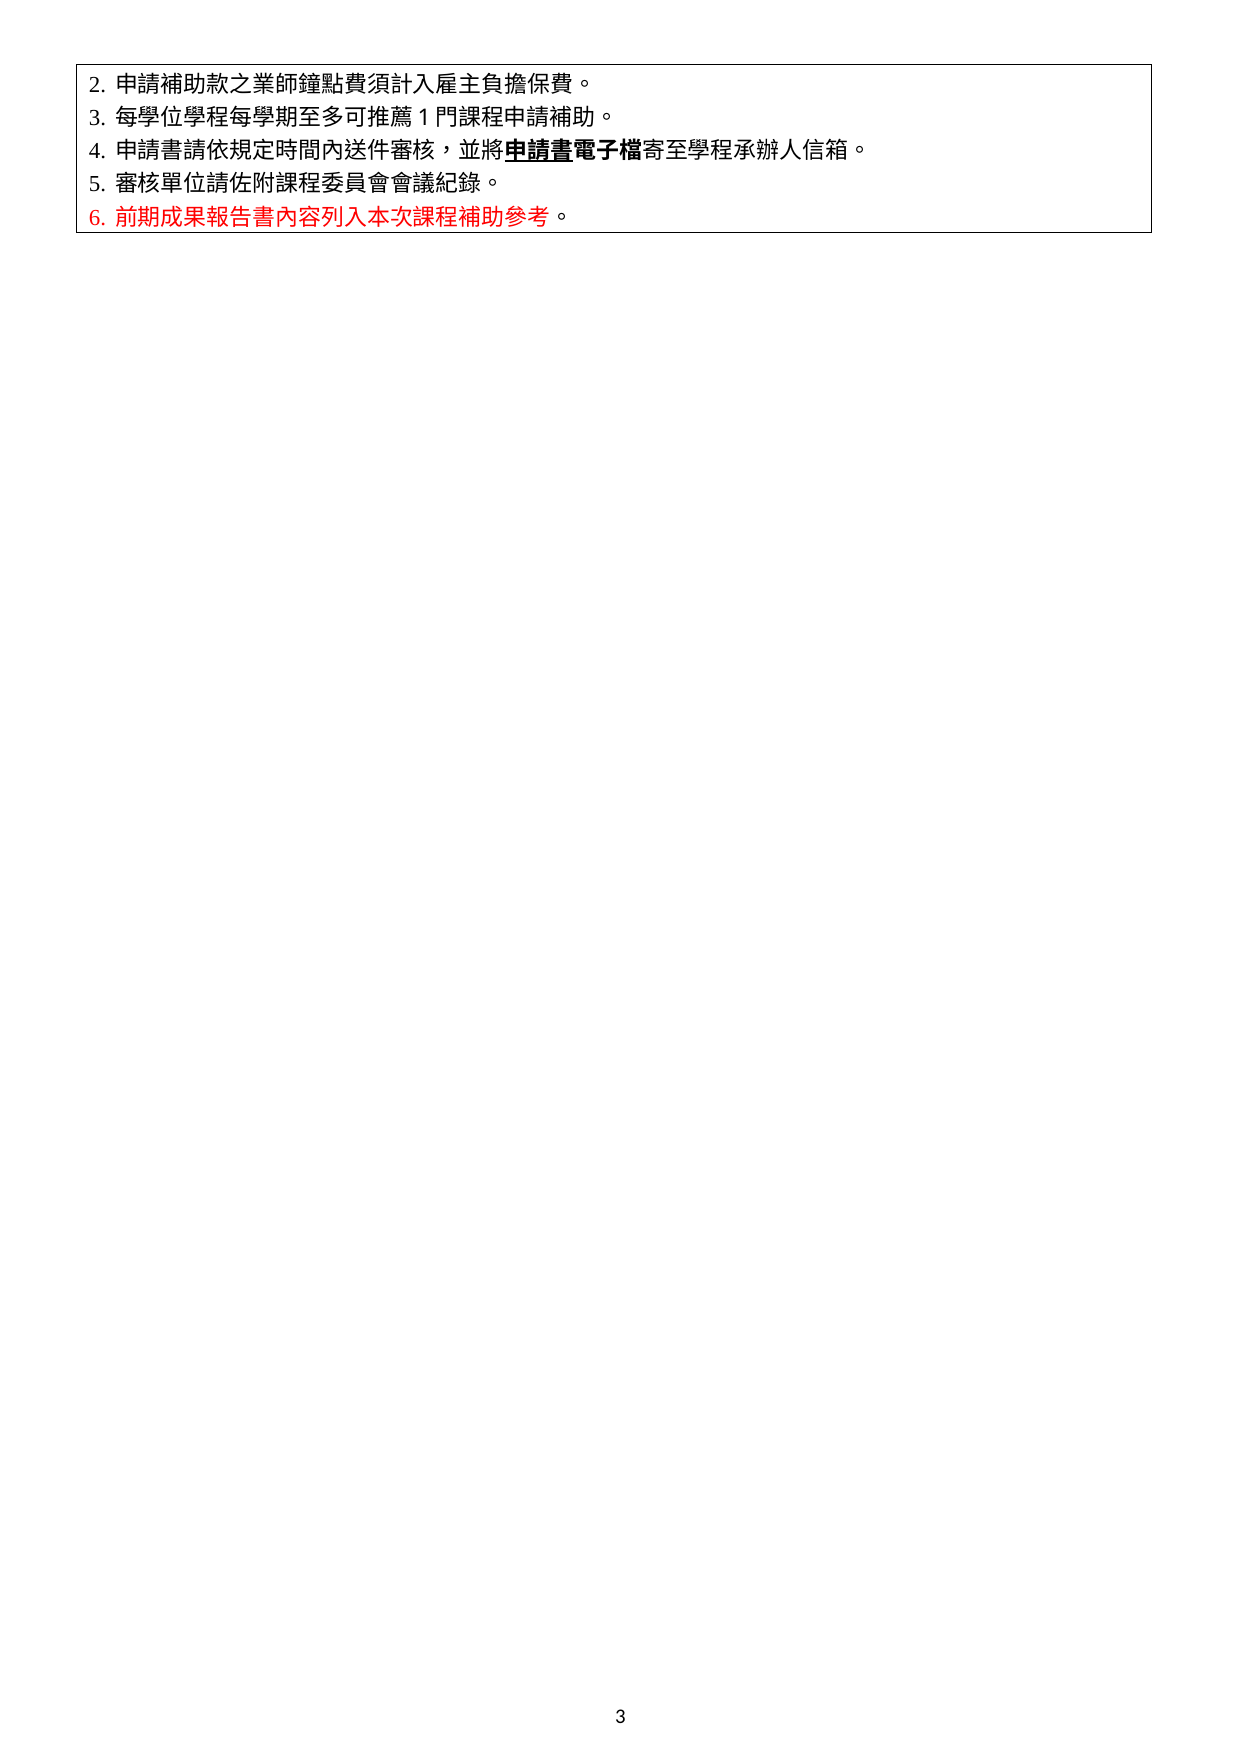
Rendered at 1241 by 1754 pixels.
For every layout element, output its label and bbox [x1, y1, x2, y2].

table_cell [1152, 64, 1163, 232]
table_cell [77, 65, 1151, 232]
